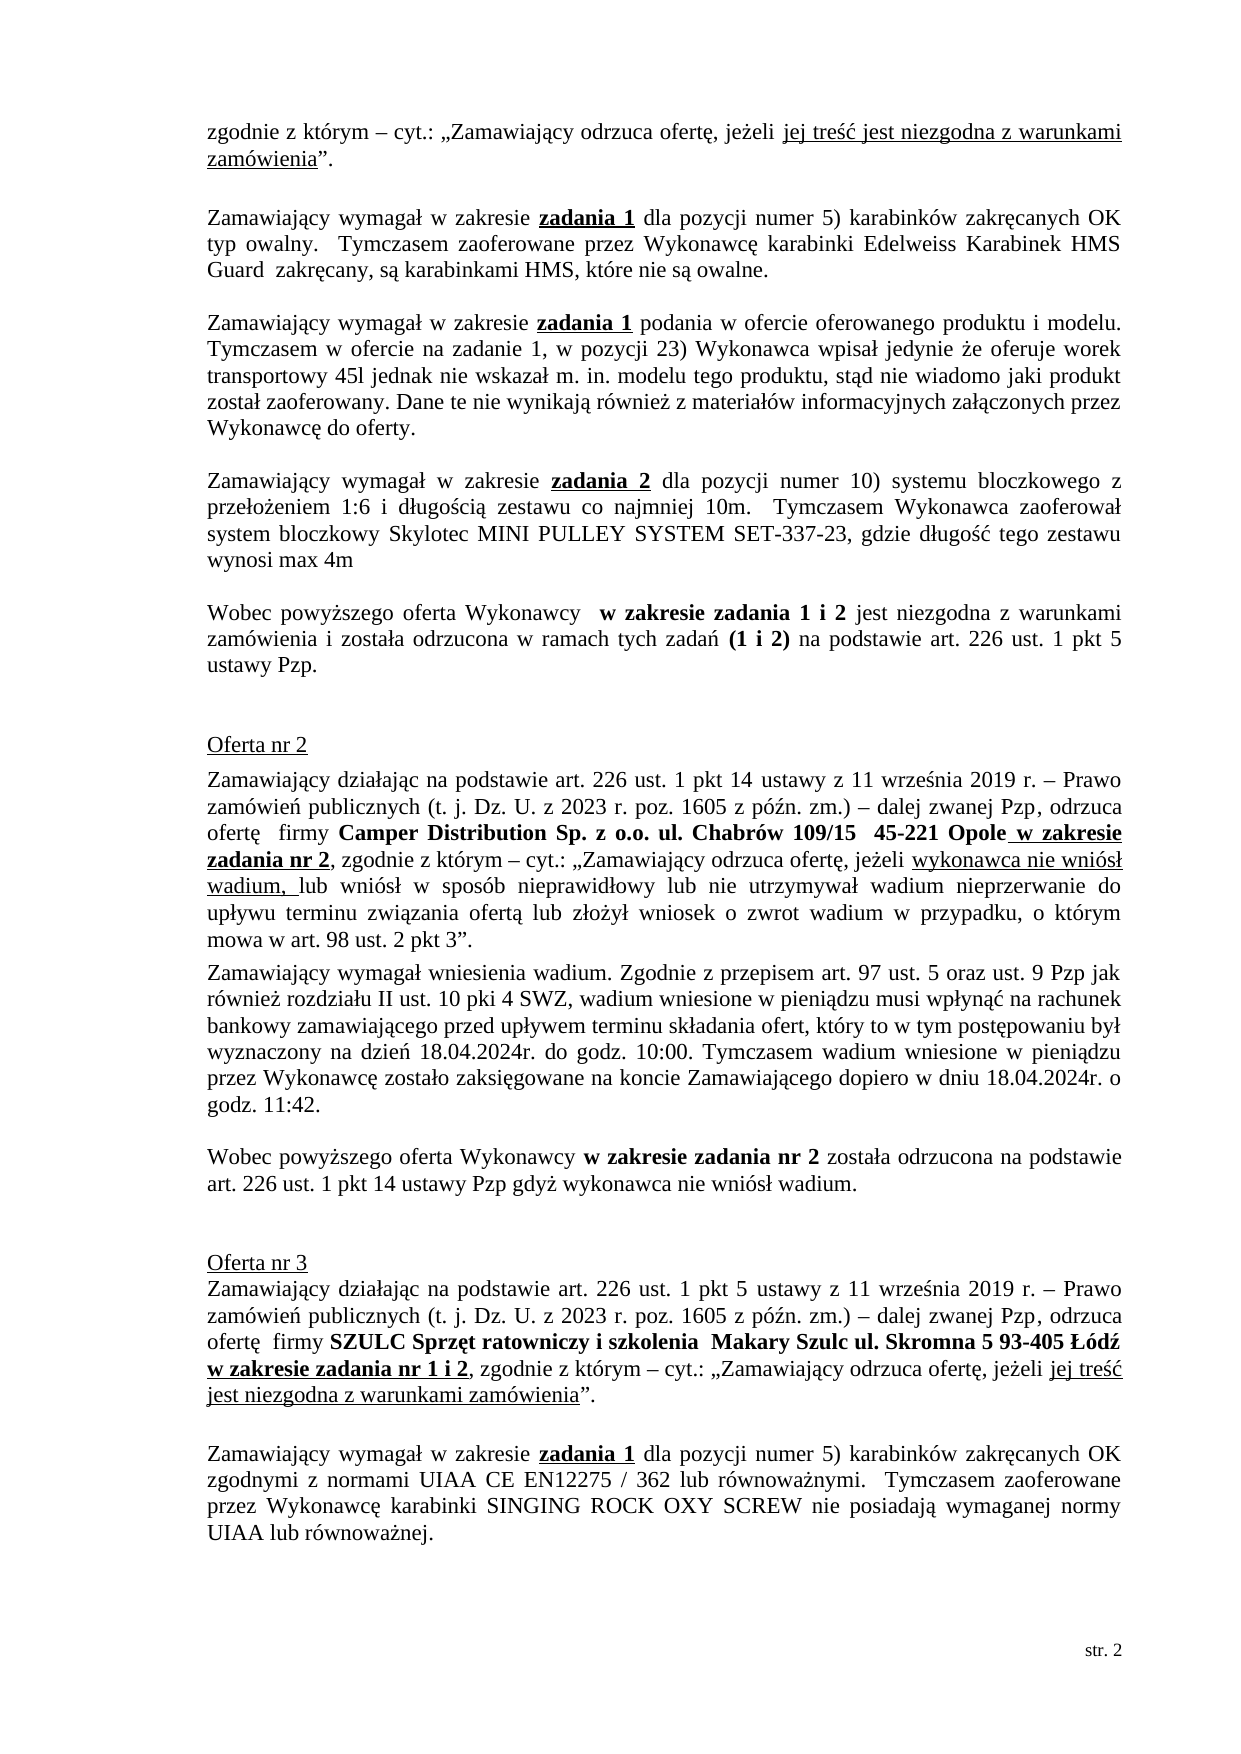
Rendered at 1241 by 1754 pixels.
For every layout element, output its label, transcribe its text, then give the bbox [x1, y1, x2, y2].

list Oferta nr 3 [207, 1249, 1111, 1276]
text Zamawiający wymagał w zakresie zadania 1 podania w ofercie oferowanego produktu i modelu. Tymczasem w ofercie na zadanie 1, w pozycji 23) Wykonawca wpisał jedynie że oferuje worek transportowy 45l jednak nie wskazał m. in. modelu tego produktu, stąd nie wiadomo jaki produkt został zaoferowany. Dane te nie wynikają również z materiałów informacyjnych załączonych przez Wykonawcę do oferty. [207, 309, 1122, 441]
text Wobec powyższego oferta Wykonawcy w zakresie zadania 1 i 2 jest niezgodna z warunkami zamówienia i została odrzucona w ramach tych zadań (1 i 2) na podstawie art. 226 ust. 1 pkt 5 ustawy Pzp. [207, 599, 1122, 678]
list Oferta nr 2 [207, 731, 1111, 757]
text Zamawiający działając na podstawie art. 226 ust. 1 pkt 5 ustawy z 11 września 2019 r. – Prawo zamówień publicznych (t. j. Dz. U. z 2023 r. poz. 1605 z późn. zm.) – dalej zwanej Pzp, odrzuca ofertę firmy SZULC Sprzęt ratowniczy i szkolenia Makary Szulc ul. Skromna 5 93-405 Łódź w zakresie zadania nr 1 i 2, zgodnie z którym – cyt.: „Zamawiający odrzuca ofertę, jeżeli jej treść jest niezgodna z warunkami zamówienia”. [207, 1276, 1122, 1407]
text Zamawiający wymagał w zakresie zadania 1 dla pozycji numer 5) karabinków zakręcanych OK typ owalny. Tymczasem zaoferowane przez Wykonawcę karabinki Edelweiss Karabinek HMS Guard zakręcany, są karabinkami HMS, które nie są owalne. [207, 203, 1122, 283]
text Zamawiający wymagał wniesienia wadium. Zgodnie z przepisem art. 97 ust. 5 oraz ust. 9 Pzp jak również rozdziału II ust. 10 pki 4 SWZ, wadium wniesione w pieniądzu musi wpłynąć na rachunek bankowy zamawiającego przed upływem terminu składania ofert, który to w tym postępowaniu był wyznaczony na dzień 18.04.2024r. do godz. 10:00. Tymczasem wadium wniesione w pieniądzu przez Wykonawcę zostało zaksięgowane na koncie Zamawiającego dopiero w dniu 18.04.2024r. o godz. 11:42. [207, 959, 1122, 1117]
text Zamawiający wymagał w zakresie zadania 1 dla pozycji numer 5) karabinków zakręcanych OK zgodnymi z normami UIAA CE EN12275 / 362 lub równoważnymi. Tymczasem zaoferowane przez Wykonawcę karabinki SINGING ROCK OXY SCREW nie posiadają wymaganej normy UIAA lub równoważnej. [207, 1440, 1122, 1545]
text Zamawiający wymagał w zakresie zadania 2 dla pozycji numer 10) systemu bloczkowego z przełożeniem 1:6 i długością zestawu co najmniej 10m. Tymczasem Wykonawca zaoferował system bloczkowy Skylotec MINI PULLEY SYSTEM SET-337-23, gdzie długość tego zestawu wynosi max 4m [207, 467, 1122, 572]
text Wobec powyższego oferta Wykonawcy w zakresie zadania nr 2 została odrzucona na podstawie art. 226 ust. 1 pkt 14 ustawy Pzp gdyż wykonawca nie wniósł wadium. [207, 1143, 1122, 1196]
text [207, 118, 1122, 171]
text Zamawiający działając na podstawie art. 226 ust. 1 pkt 14 ustawy z 11 września 2019 r. – Prawo zamówień publicznych (t. j. Dz. U. z 2023 r. poz. 1605 z późn. zm.) – dalej zwanej Pzp, odrzuca ofertę firmy Camper Distribution Sp. z o.o. ul. Chabrów 109/15 45-221 Opole w zakresie zadania nr 2, zgodnie z którym – cyt.: „Zamawiający odrzuca ofertę, jeżeli wykonawca nie wniósł wadium, lub wniósł w sposób nieprawidłowy lub nie utrzymywał wadium nieprzerwanie do upływu terminu związania ofertą lub złożył wniosek o zwrot wadium w przypadku, o którym mowa w art. 98 ust. 2 pkt 3”. [207, 767, 1122, 953]
